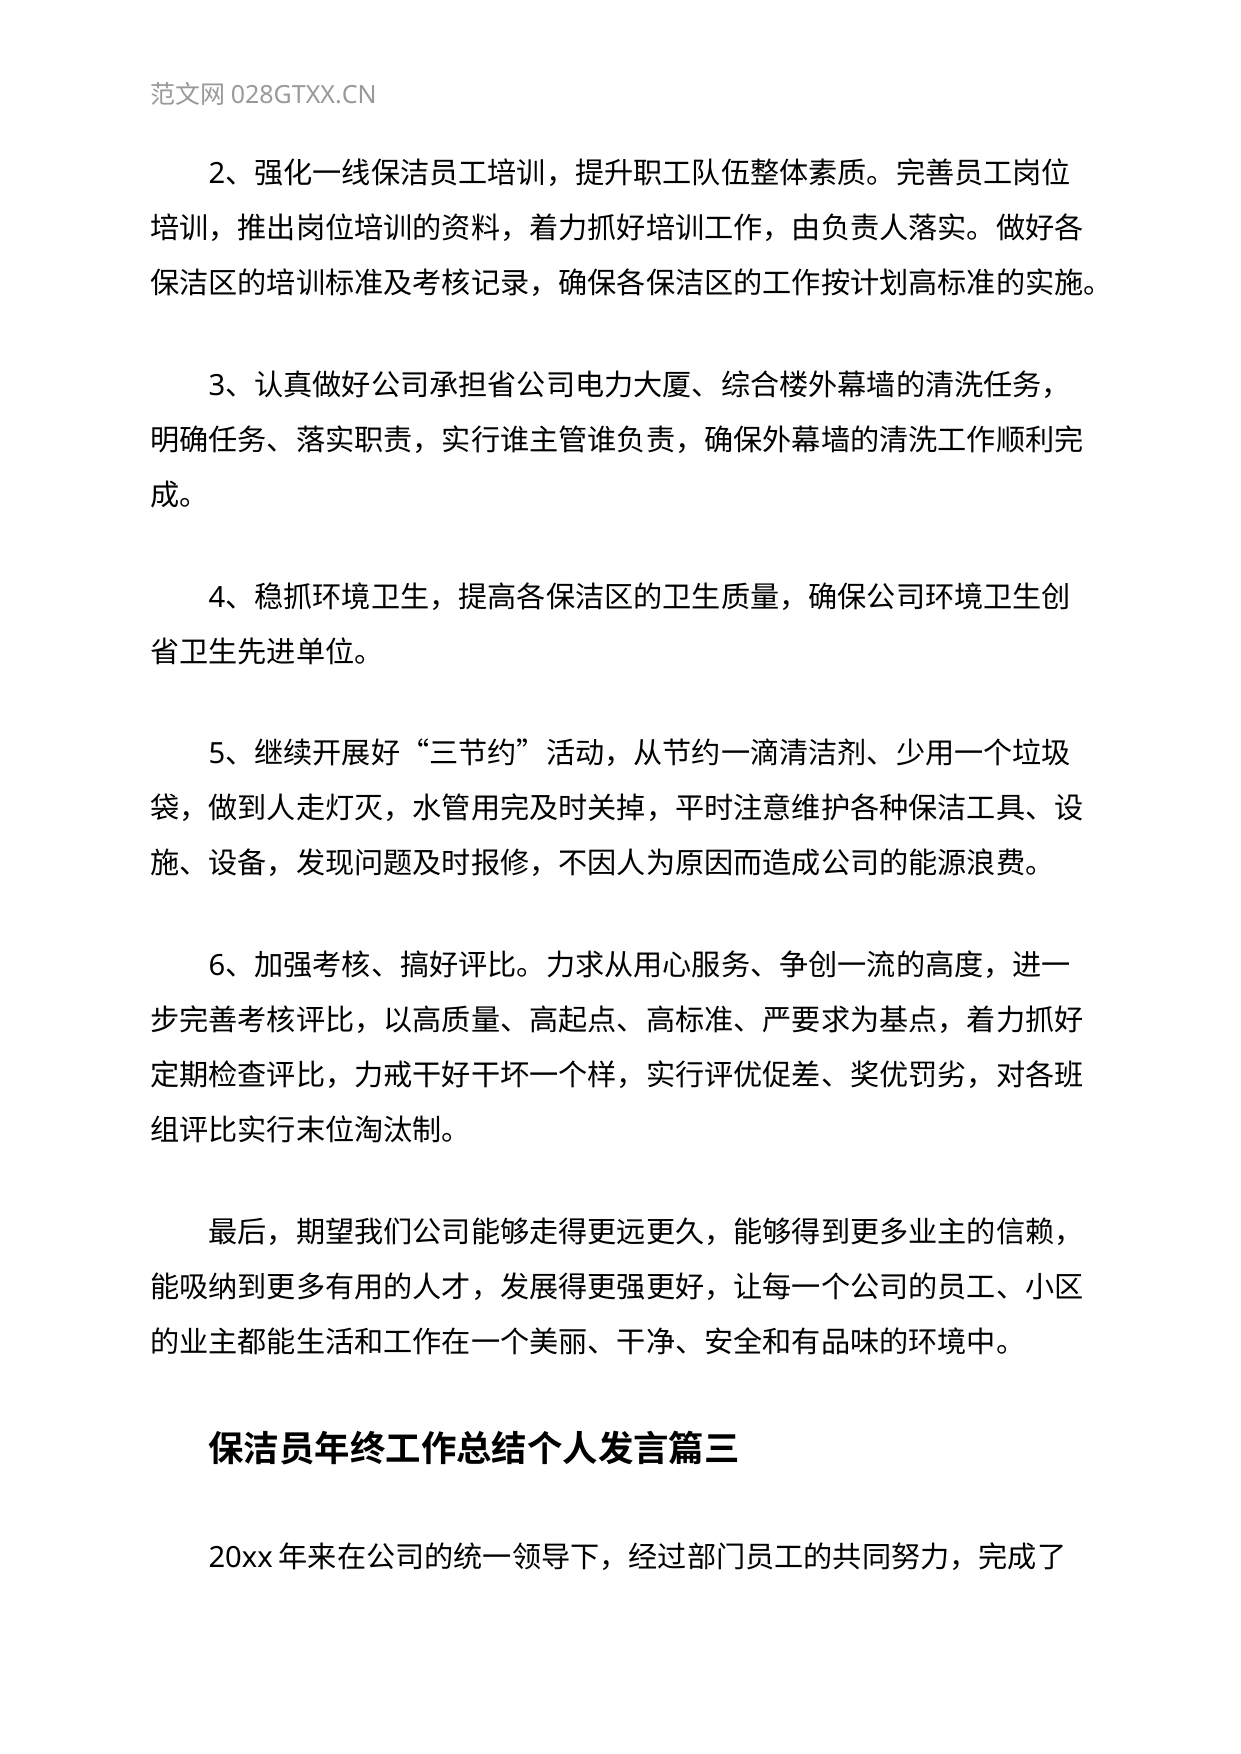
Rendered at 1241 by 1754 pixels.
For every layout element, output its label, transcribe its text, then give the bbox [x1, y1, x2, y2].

text 3、认真做好公司承担省公司电力大厦、综合楼外幕墙的清洗任务，明确任务、落实职责，实行谁主管谁负责，确保外幕墙的清洗工作顺利完成。 [150, 362, 1090, 514]
text 2、强化一线保洁员工培训，提升职工队伍整体素质。完善员工岗位培训，推出岗位培训的资料，着力抓好培训工作，由负责人落实。做好各保洁区的培训标准及考核记录，确保各保洁区的工作按计划高标准的实施。 [150, 150, 1090, 302]
text 6、加强考核、搞好评比。力求从用心服务、争创一流的高度，进一步完善考核评比，以高质量、高起点、高标准、严要求为基点，着力抓好定期检查评比，力戒干好干坏一个样，实行评优促差、奖优罚劣，对各班组评比实行末位淘汰制。 [150, 942, 1090, 1149]
text 保洁员年终工作总结个人发言篇三 [150, 1420, 1090, 1471]
text 最后，期望我们公司能够走得更远更久，能够得到更多业主的信赖，能吸纳到更多有用的人才，发展得更强更好，让每一个公司的员工、小区的业主都能生活和工作在一个美丽、干净、安全和有品味的环境中。 [150, 1208, 1090, 1360]
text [150, 1533, 1090, 1576]
text 5、继续开展好“三节约”活动，从节约一滴清洁剂、少用一个垃圾袋，做到人走灯灭，水管用完及时关掉，平时注意维护各种保洁工具、设施、设备，发现问题及时报修，不因人为原因而造成公司的能源浪费。 [150, 730, 1090, 882]
text 4、稳抓环境卫生，提高各保洁区的卫生质量，确保公司环境卫生创省卫生先进单位。 [150, 573, 1090, 671]
